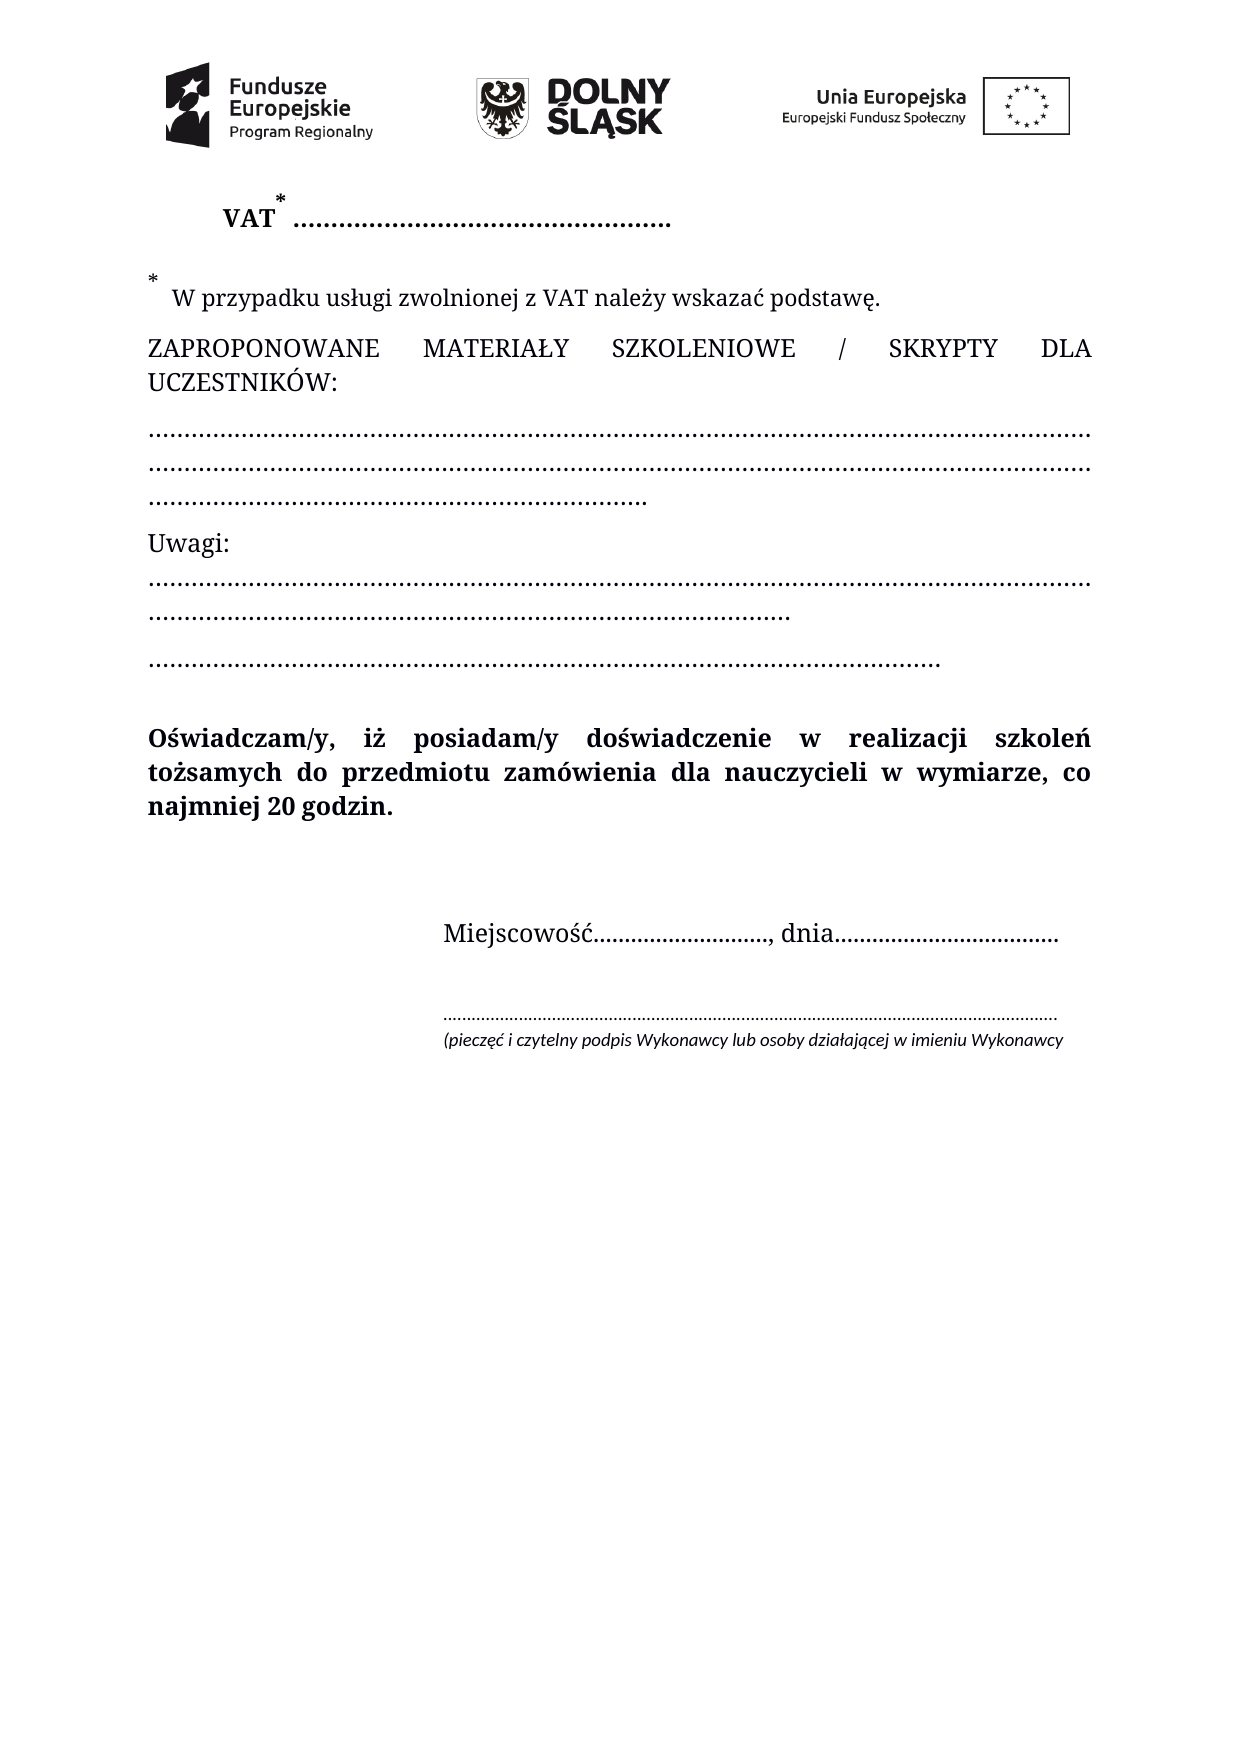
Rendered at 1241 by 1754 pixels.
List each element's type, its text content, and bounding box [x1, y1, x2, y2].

text (pieczęć i czytelny podpis Wykonawcy lub osoby działającej w imieniu Wykonawcy [369, 1028, 1093, 1051]
text * W przypadku usługi zwolnionej z VAT należy wskazać podstawę. [148, 267, 1093, 318]
text ZAPROPONOWANE MATERIAŁY SZKOLENIOWE / SKRYPTY DLA UCZESTNIKÓW: [148, 330, 1093, 398]
text Oświadczam/y, iż posiadam/y doświadczenie w realizacji szkoleń tożsamych do przedmiotu zamówienia dla nauczycieli w wymiarze, co najmniej 20 godzin. [148, 721, 1093, 823]
text Miejscowość............................, dnia.................................... [369, 916, 1093, 950]
list VAT* ………………………………………….. [223, 187, 1093, 238]
picture [148, 59, 1092, 153]
text Uwagi: …………………………………………………………………………………………………………………………………………………………………………………………………… [148, 526, 1093, 628]
text ………………………………………………………………………………………………………………………………………………………………………………………………………………………………………………………………………………………………………. [148, 411, 1093, 513]
text ………………………………………………………………………………………………… [148, 640, 1093, 674]
text .................................................................................................................................. [443, 1002, 1093, 1025]
